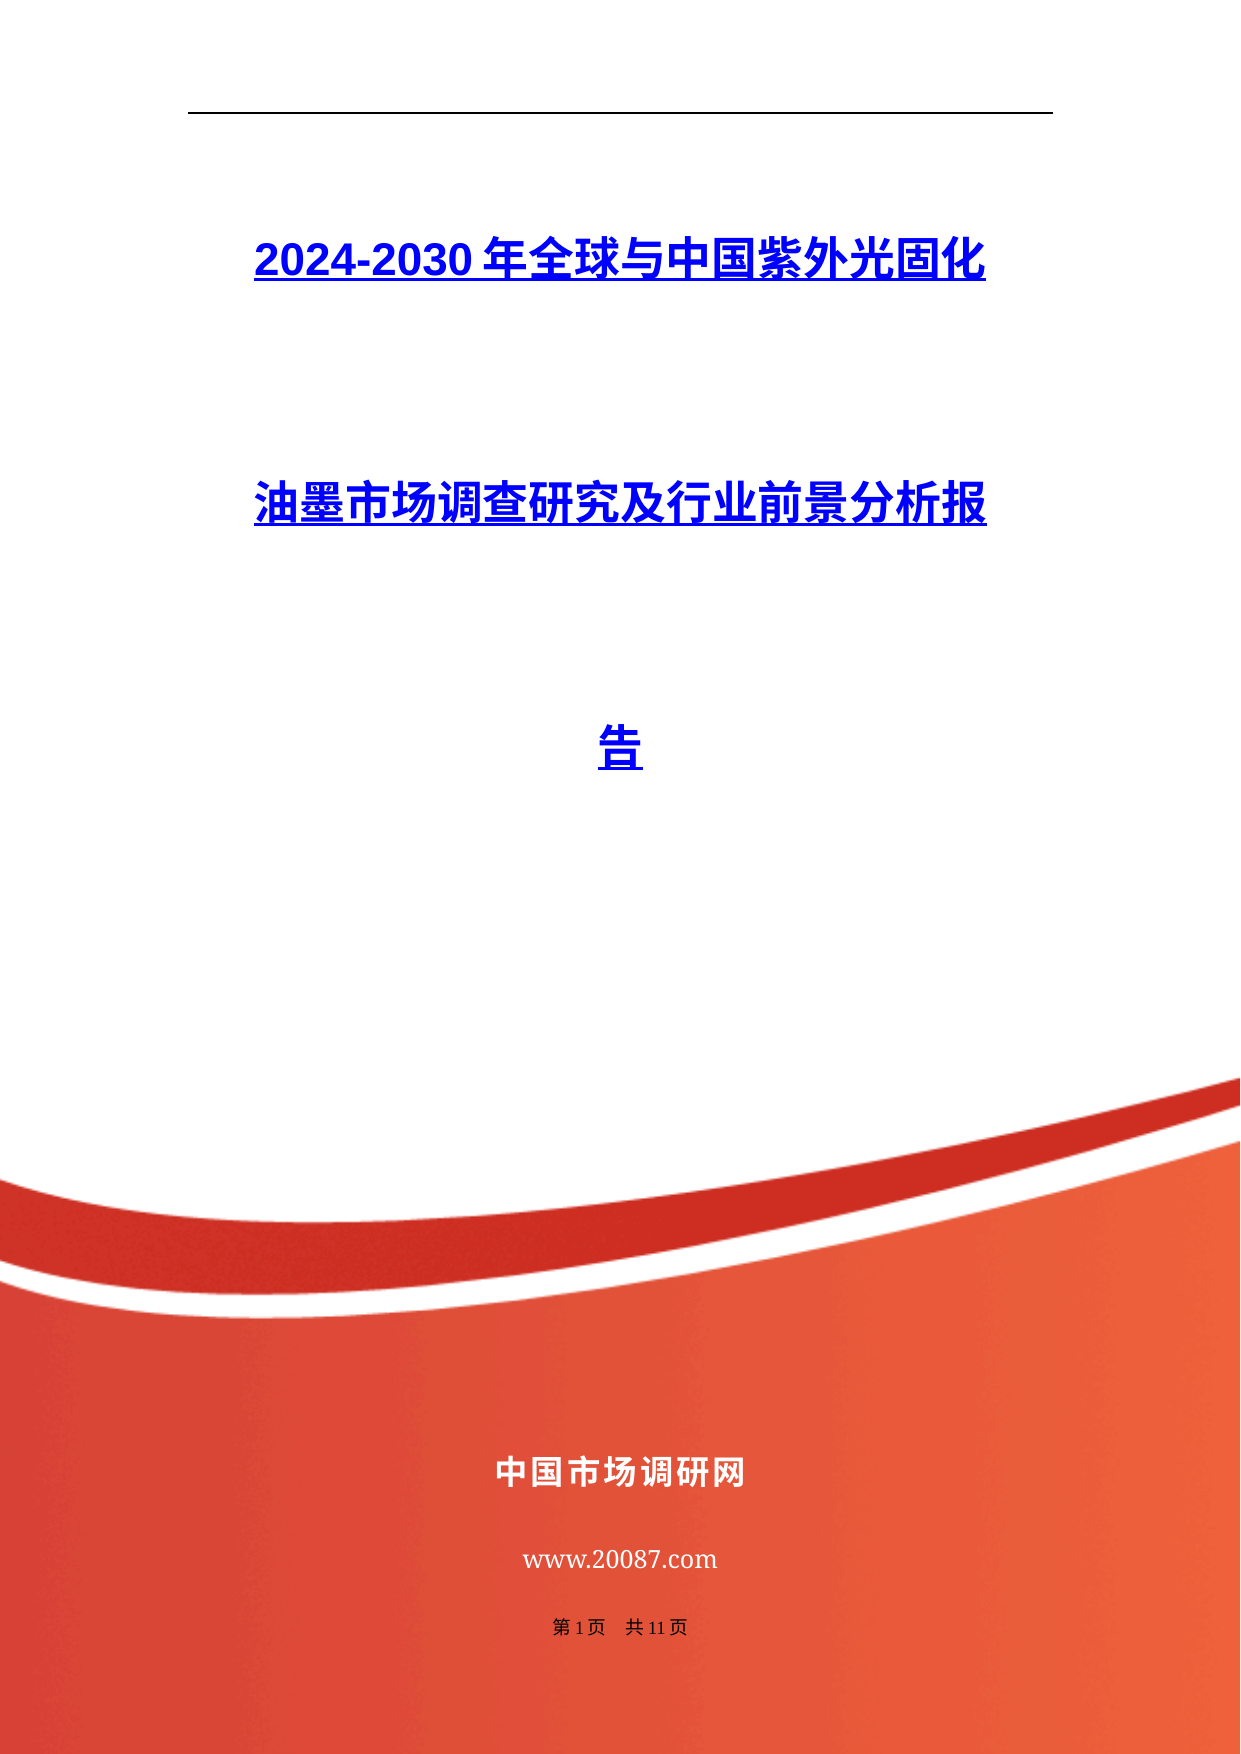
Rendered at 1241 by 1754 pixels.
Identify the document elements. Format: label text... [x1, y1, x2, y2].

table_header 2024-2030年全球与中国紫外光固化油墨市场调查研究及行业前景分析报告 [188, 207, 1053, 871]
picture [0, 1006, 1241, 1754]
text www.20087.com [187, 1526, 1053, 1591]
subtitle 中国市场调研网 [187, 1437, 1053, 1502]
